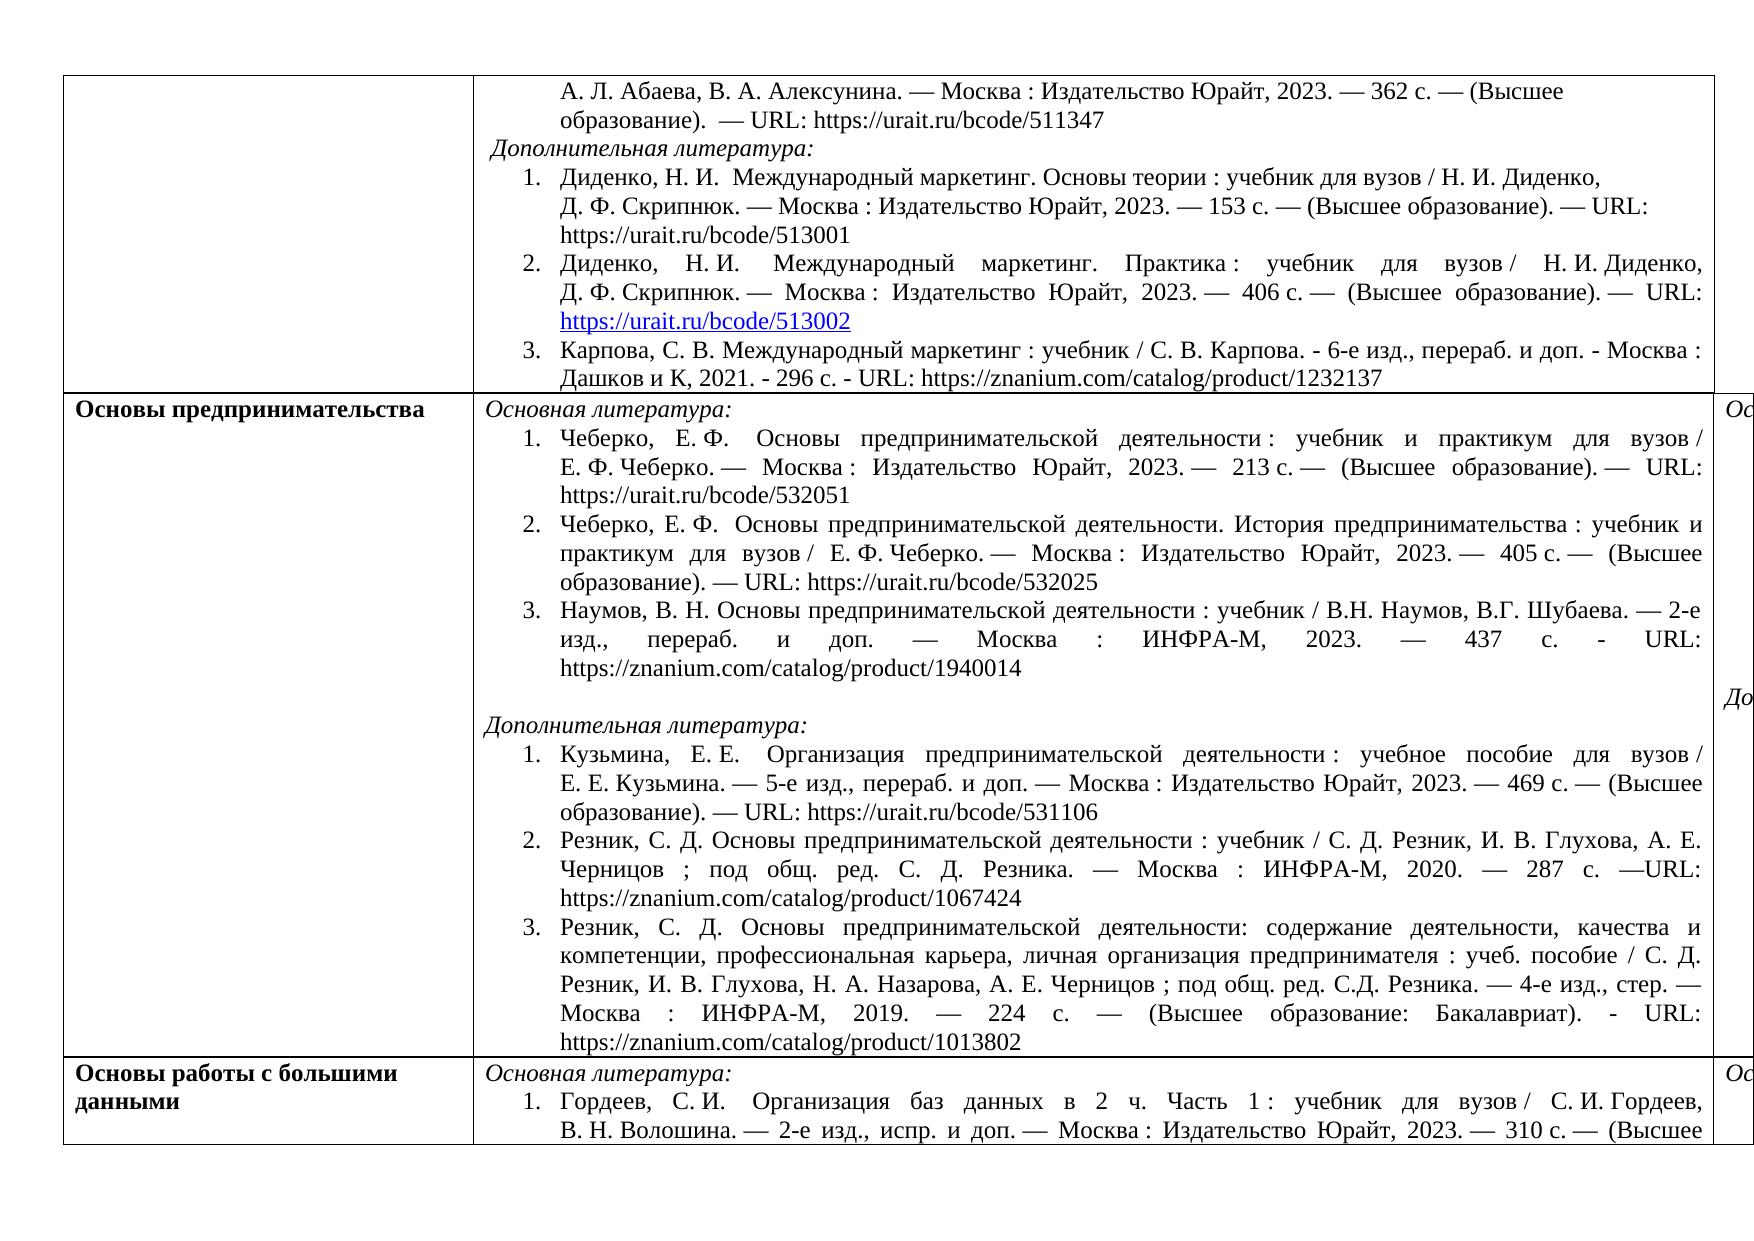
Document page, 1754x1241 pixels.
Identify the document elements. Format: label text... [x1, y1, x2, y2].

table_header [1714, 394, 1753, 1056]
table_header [64, 76, 473, 392]
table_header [64, 1058, 473, 1144]
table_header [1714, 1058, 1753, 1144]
table_header Основная литература: Чеберко, Е. Ф. Основы предпринимательской деятельности : учебник и практикум для вузов / Е. Ф. Чеберко. — Москва : Издательство Юрайт, 2023. — 213 с. — (Высшее образование). — URL: https://urait.ru/bcode/532051 Чеберко, Е. Ф. Основы предпринимательской деятельности. История предпринимательства : учебник и практикум для вузов / Е. Ф. Чеберко. — Москва : Издательство Юрайт, 2023. — 405 с. — (Высшее образование). — URL: https://urait.ru/bcode/532025 Наумов, В. Н. Основы предпринимательской деятельности : учебник / В.Н. Наумов, В.Г. Шубаева. — 2-е изд., перераб. и доп. — Москва : ИНФРА-М, 2023. — 437 с. - URL: https://znanium.com/catalog/product/1940014 Дополнительная литература: Кузьмина, Е. Е. Организация предпринимательской деятельности : учебное пособие для вузов / Е. Е. Кузьмина. — 5-е изд., перераб. и доп. — Москва : Издательство Юрайт, 2023. — 469 с. — (Высшее образование). — URL: https://urait.ru/bcode/531106 Резник, С. Д. Основы предпринимательской деятельности : учебник / С. Д. Резник, И. В. Глухова, А. Е. Черницов ; под общ. ред. С. Д. Резника. — Москва : ИНФРА-М, 2020. — 287 с. —URL: https://znanium.com/catalog/product/1067424 Резник, С. Д. Основы предпринимательской деятельности: содержание деятельности, качества и компетенции, профессиональная карьера, личная организация предпринимателя : учеб. пособие / С. Д. Резник, И. В. Глухова, Н. А. Назарова, А. Е. Черницов ; под общ. ред. С.Д. Резника. — 4-е изд., стер. — Москва : ИНФРА-М, 2019. — 224 с. — (Высшее образование: Бакалавриат). - URL: https://znanium.com/catalog/product/1013802 [474, 394, 1713, 1056]
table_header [474, 76, 1714, 392]
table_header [474, 1058, 1713, 1144]
table_header Основы предпринимательства [64, 394, 473, 1056]
